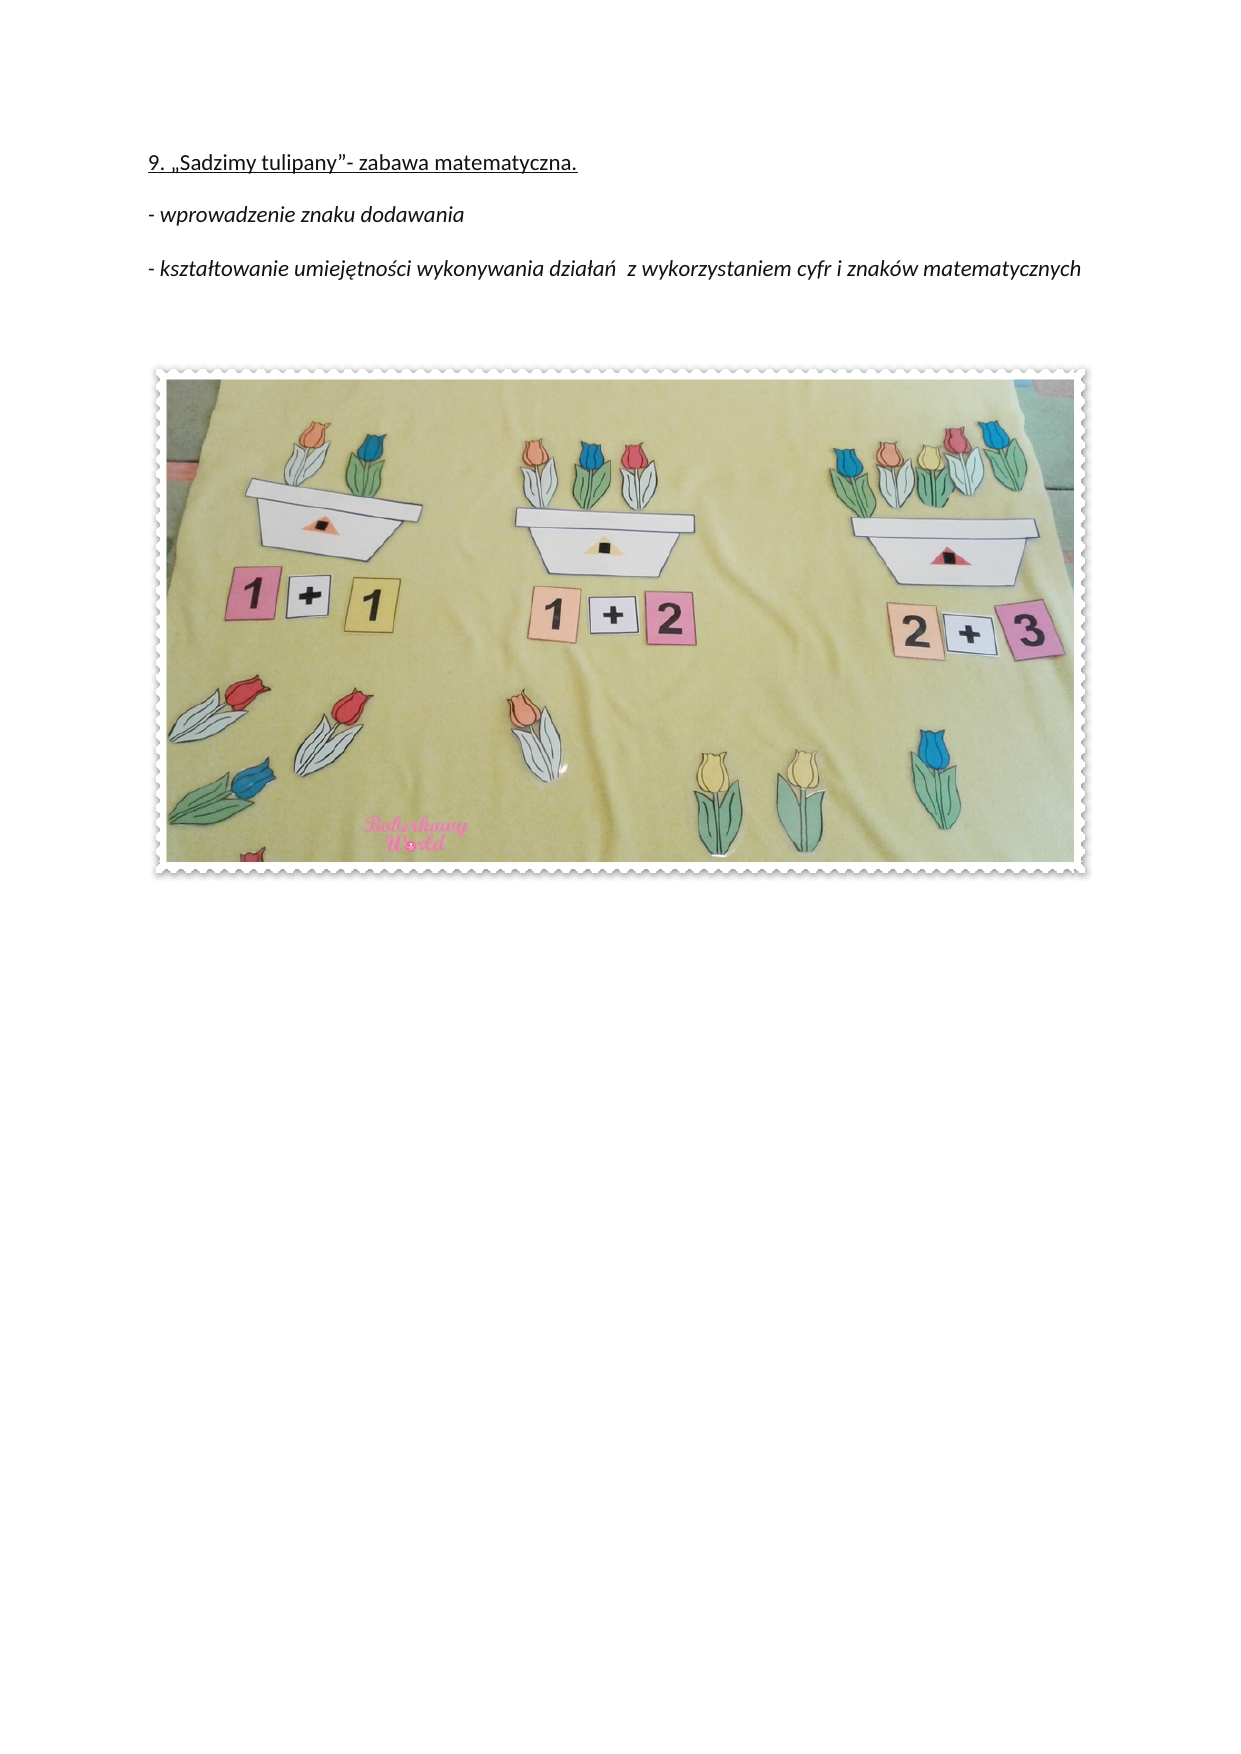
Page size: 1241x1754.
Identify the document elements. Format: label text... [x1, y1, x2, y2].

text - kształtowanie umiejętności wykonywania działań z wykorzystaniem cyfr i znaków matematycznych [148, 254, 1093, 282]
text - wprowadzenie znaku dodawania [148, 201, 1093, 229]
picture [147, 360, 1093, 881]
text 9. „Sadzimy tulipany”- zabawa matematyczna. [148, 148, 1093, 176]
